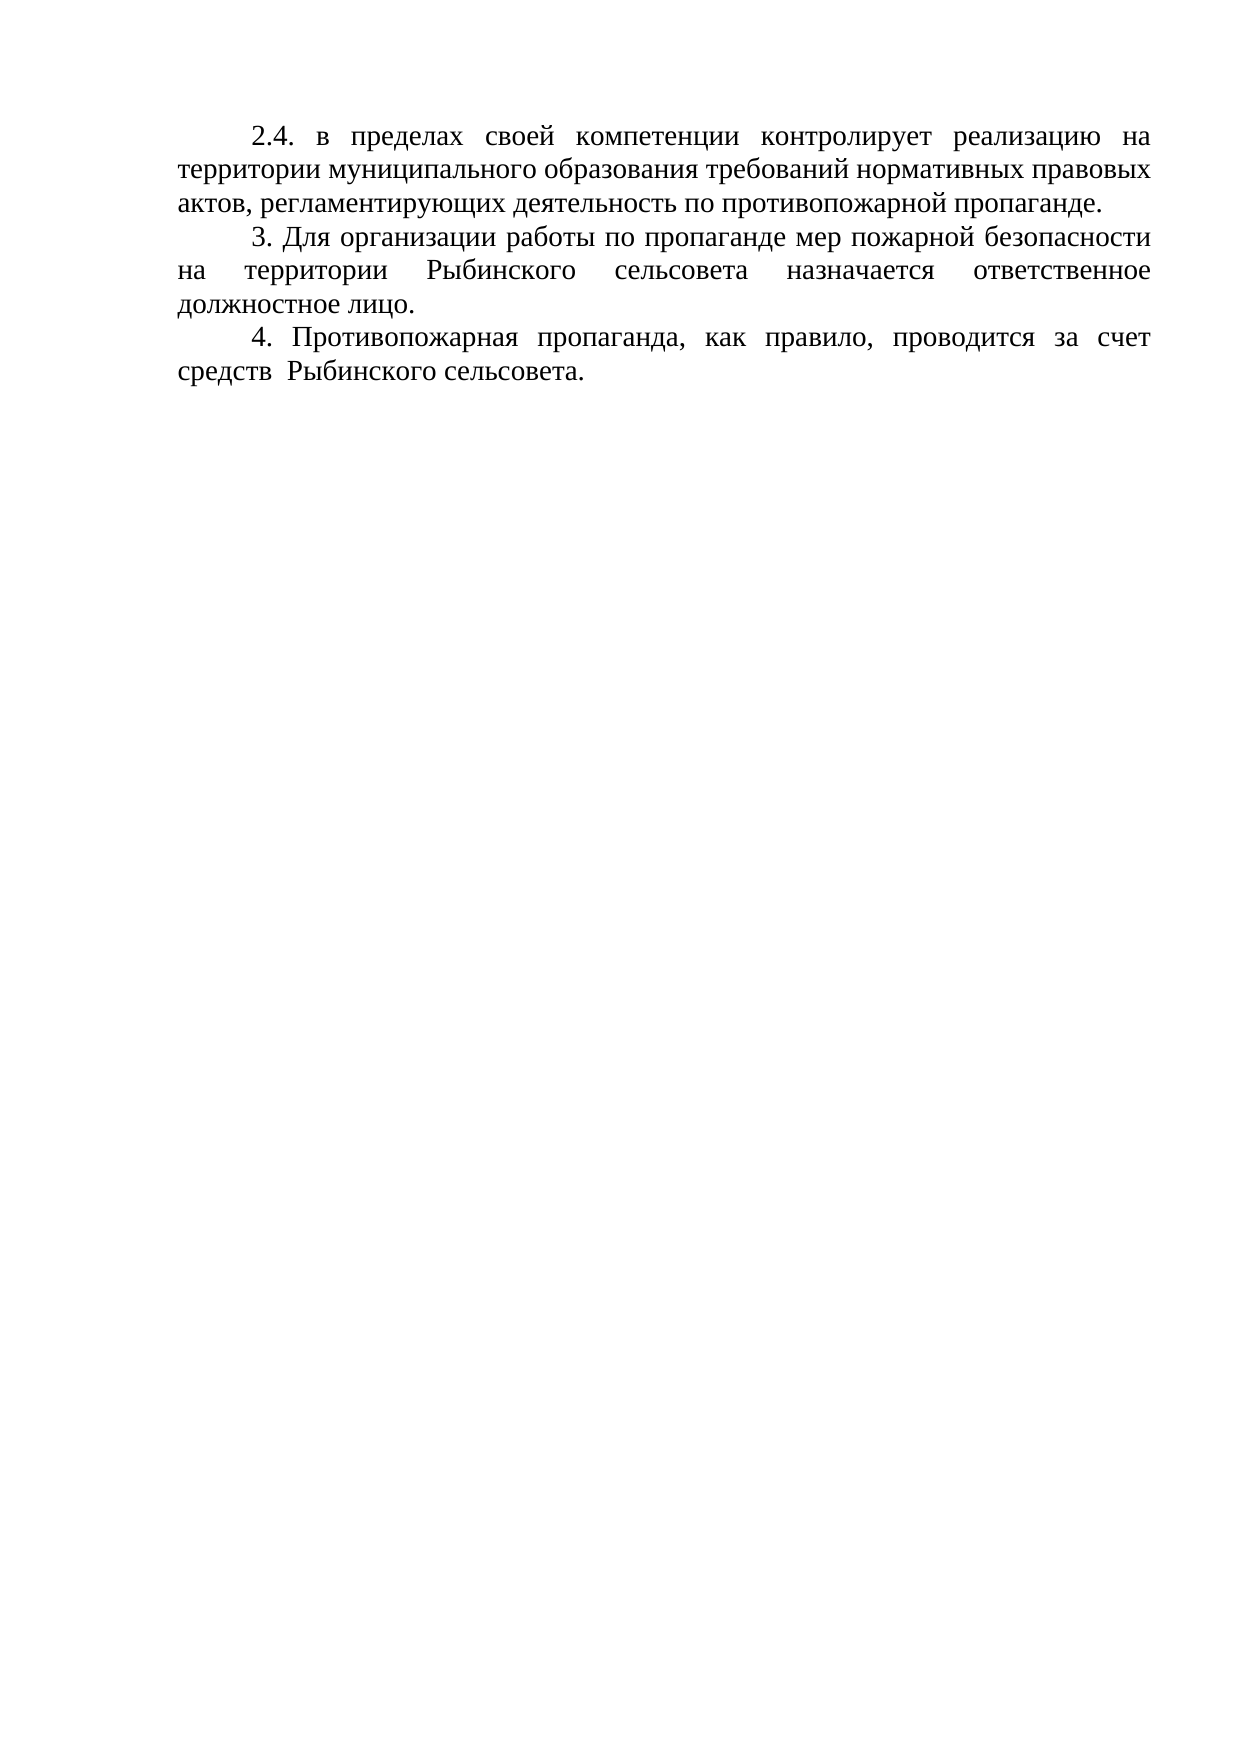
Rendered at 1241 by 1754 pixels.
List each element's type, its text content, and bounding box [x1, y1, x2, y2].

text 3. Для организации работы по пропаганде мер пожарной безопасности на территории Рыбинского сельсовета назначается ответственное должностное лицо. [177, 219, 1152, 319]
text 2.4. в пределах своей компетенции контролирует реализацию на территории муниципального образования требований нормативных правовых актов, регламентирующих деятельность по противопожарной пропаганде. [177, 118, 1152, 219]
text 4. Противопожарная пропаганда, как правило, проводится за счет средств Рыбинского сельсовета. [177, 319, 1152, 386]
